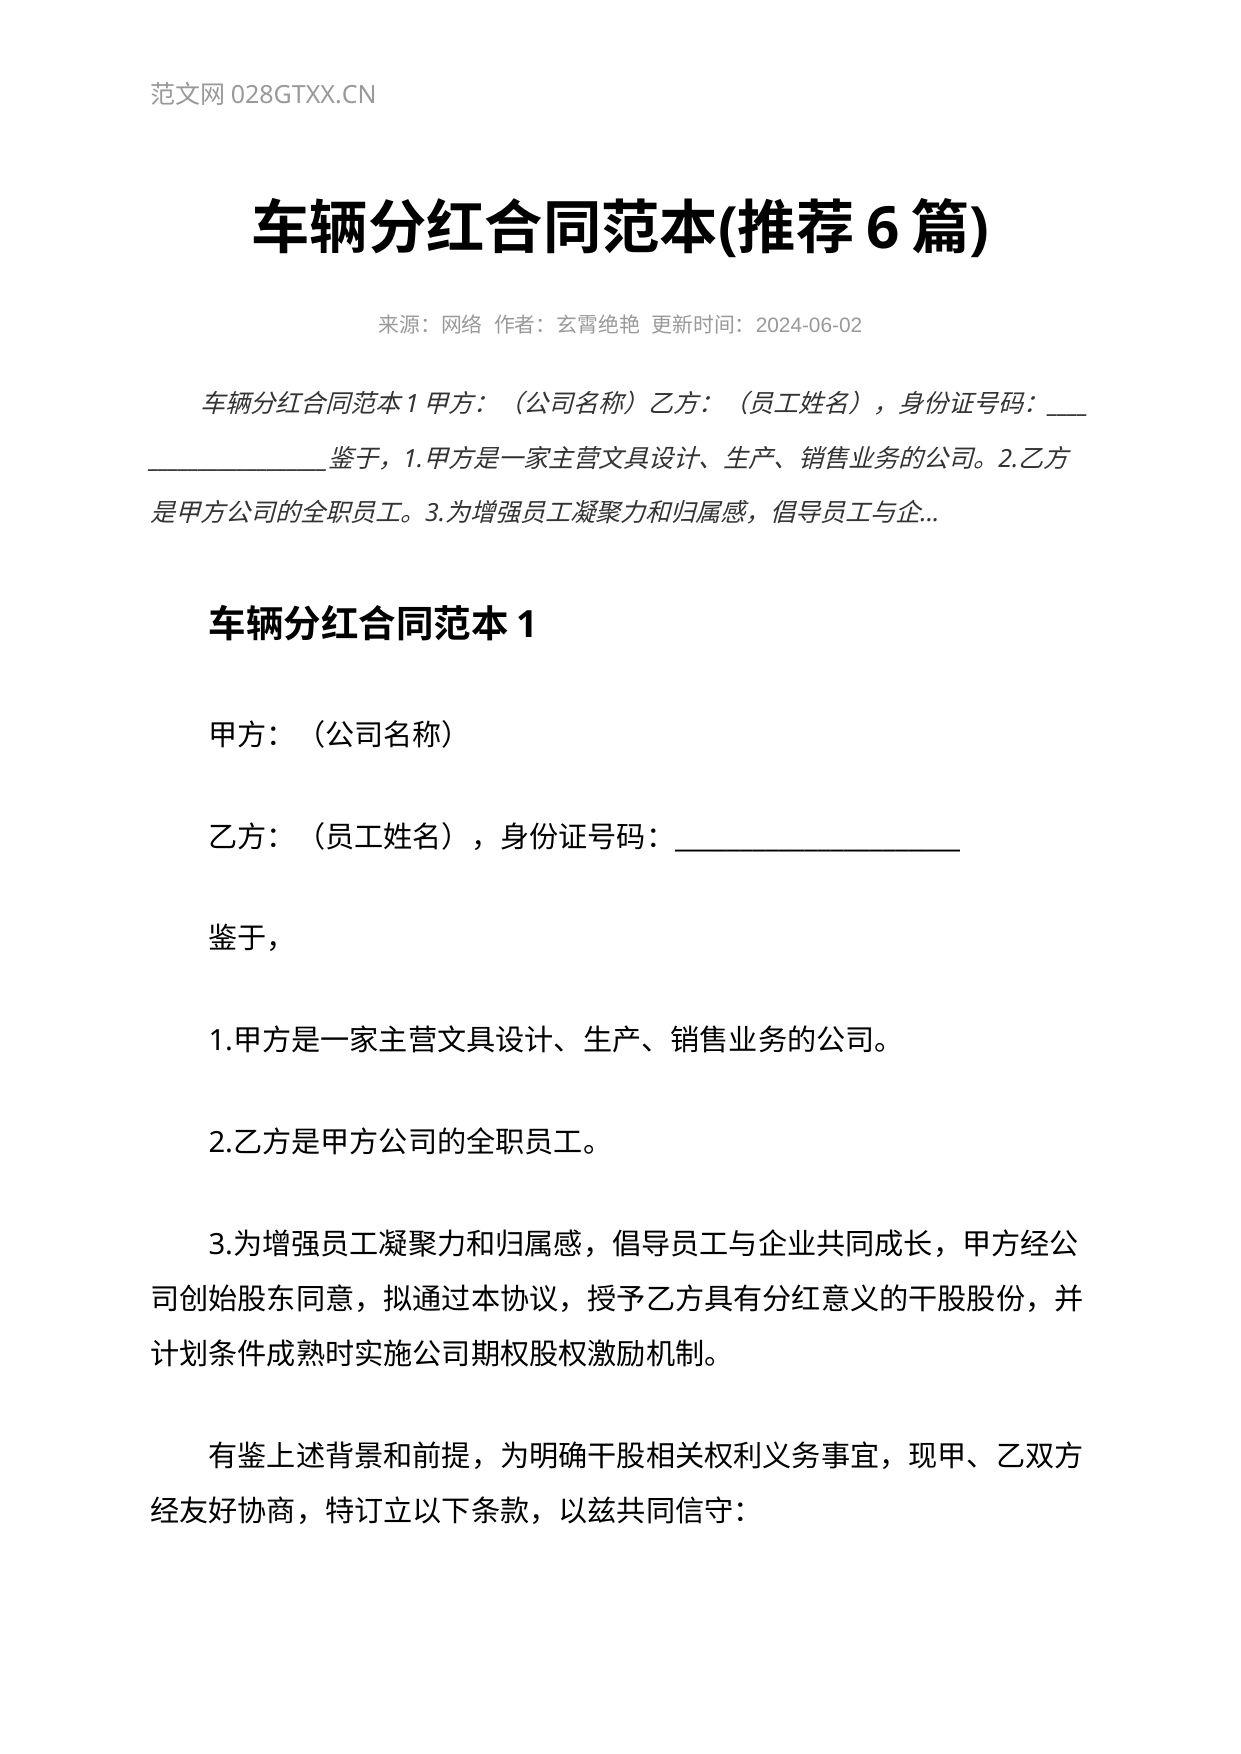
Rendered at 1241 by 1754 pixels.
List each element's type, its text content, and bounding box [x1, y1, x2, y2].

text 乙方：（员工姓名），身份证号码：______________________ [150, 813, 1090, 856]
text 车辆分红合同范本1 [150, 594, 1090, 648]
text 3.为增强员工凝聚力和归属感，倡导员工与企业共同成长，甲方经公司创始股东同意，拟通过本协议，授予乙方具有分红意义的干股股份，并计划条件成熟时实施公司期权股权激励机制。 [150, 1221, 1090, 1373]
text 有鉴上述背景和前提，为明确干股相关权利义务事宜，现甲、乙双方经友好协商，特订立以下条款，以兹共同信守： [150, 1432, 1090, 1530]
text 甲方：（公司名称） [150, 711, 1090, 754]
text 鉴于， [150, 915, 1090, 957]
subtitle 车辆分红合同范本(推荐6篇) [150, 181, 1090, 266]
text 车辆分红合同范本1甲方：（公司名称）乙方：（员工姓名），身份证号码：______________________鉴于，1.甲方是一家主营文具设计、生产、销售业务的公司。2.乙方是甲方公司的全职员工。3.为增强员工凝聚力和归属感，倡导员工与企... [150, 384, 1090, 529]
text 2.乙方是甲方公司的全职员工。 [150, 1119, 1090, 1161]
text 1.甲方是一家主营文具设计、生产、销售业务的公司。 [150, 1017, 1090, 1059]
text 来源：网络 作者：玄霄绝艳 更新时间：2024-06-02 [150, 313, 1090, 337]
